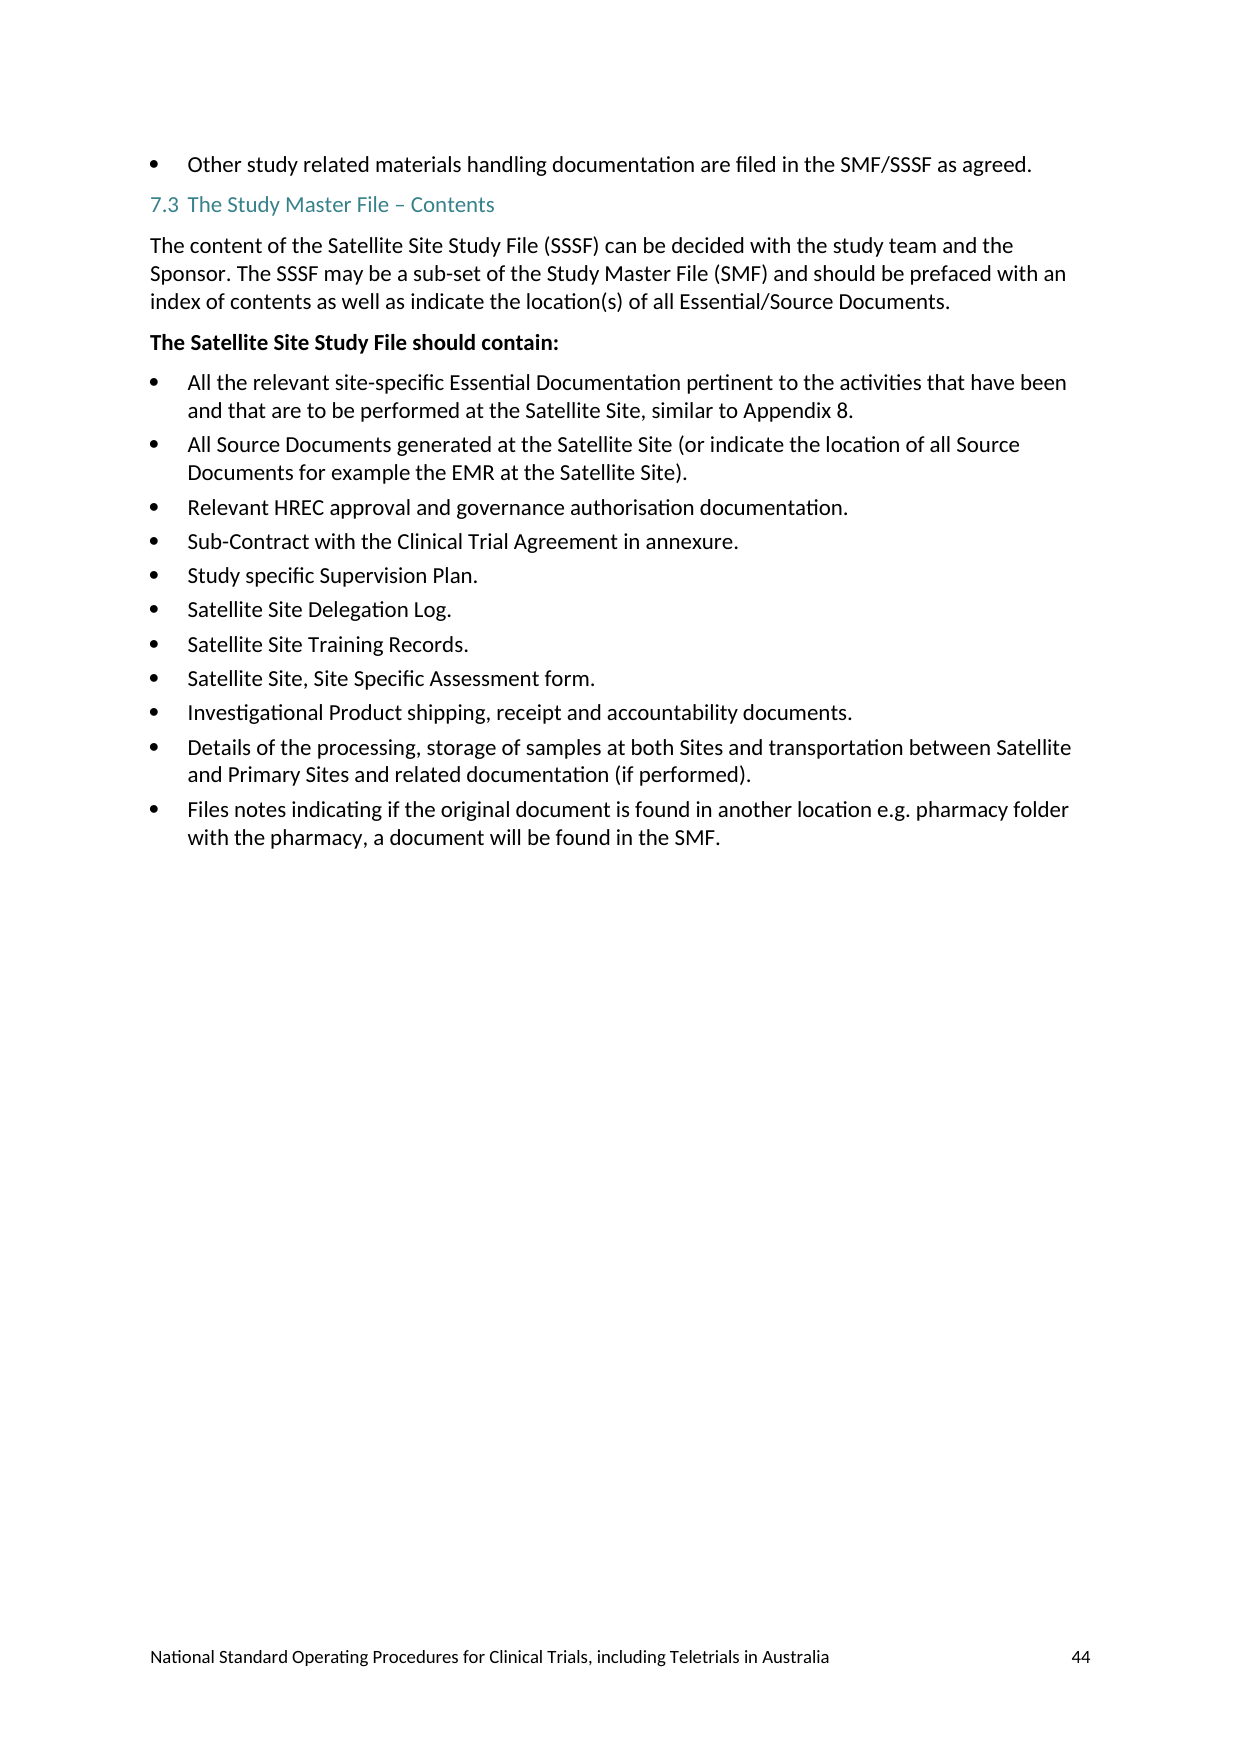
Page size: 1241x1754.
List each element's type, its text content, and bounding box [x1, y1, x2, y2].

list Satellite Site Delegation Log. [150, 596, 1090, 623]
list Sub-Contract with the Clinical Trial Agreement in annexure. [150, 527, 1090, 555]
text The content of the Satellite Site Study File (SSSF) can be decided with the study team and the Sponsor. The SSSF may be a sub-set of the Study Master File (SMF) and should be prefaced with an index of contents as well as indicate the location(s) of all Essential/Source Documents. [150, 231, 1090, 315]
list Relevant HREC approval and governance authorisation documentation. [150, 493, 1090, 521]
list Study specific Supervision Plan. [150, 561, 1090, 589]
list The Study Master File – Contents [150, 191, 1090, 218]
list Satellite Site Training Records. [150, 630, 1090, 658]
list Details of the processing, storage of samples at both Sites and transportation between Satellite and Primary Sites and related documentation (if performed). [150, 733, 1090, 789]
list Other study related materials handling documentation are filed in the SMF/SSSF as agreed. [150, 150, 1090, 178]
list All the relevant site-specific Essential Documentation pertinent to the activities that have been and that are to be performed at the Satellite Site, similar to Appendix 8. [150, 368, 1090, 424]
list Satellite Site, Site Specific Assessment form. [150, 664, 1090, 692]
list Files notes indicating if the original document is found in another location e.g. pharmacy folder with the pharmacy, a document will be found in the SMF. [150, 795, 1090, 851]
list All Source Documents generated at the Satellite Site (or indicate the location of all Source Documents for example the EMR at the Satellite Site). [150, 430, 1090, 486]
text The Satellite Site Study File should contain: [150, 328, 1090, 356]
list Investigational Product shipping, receipt and accountability documents. [150, 698, 1090, 726]
